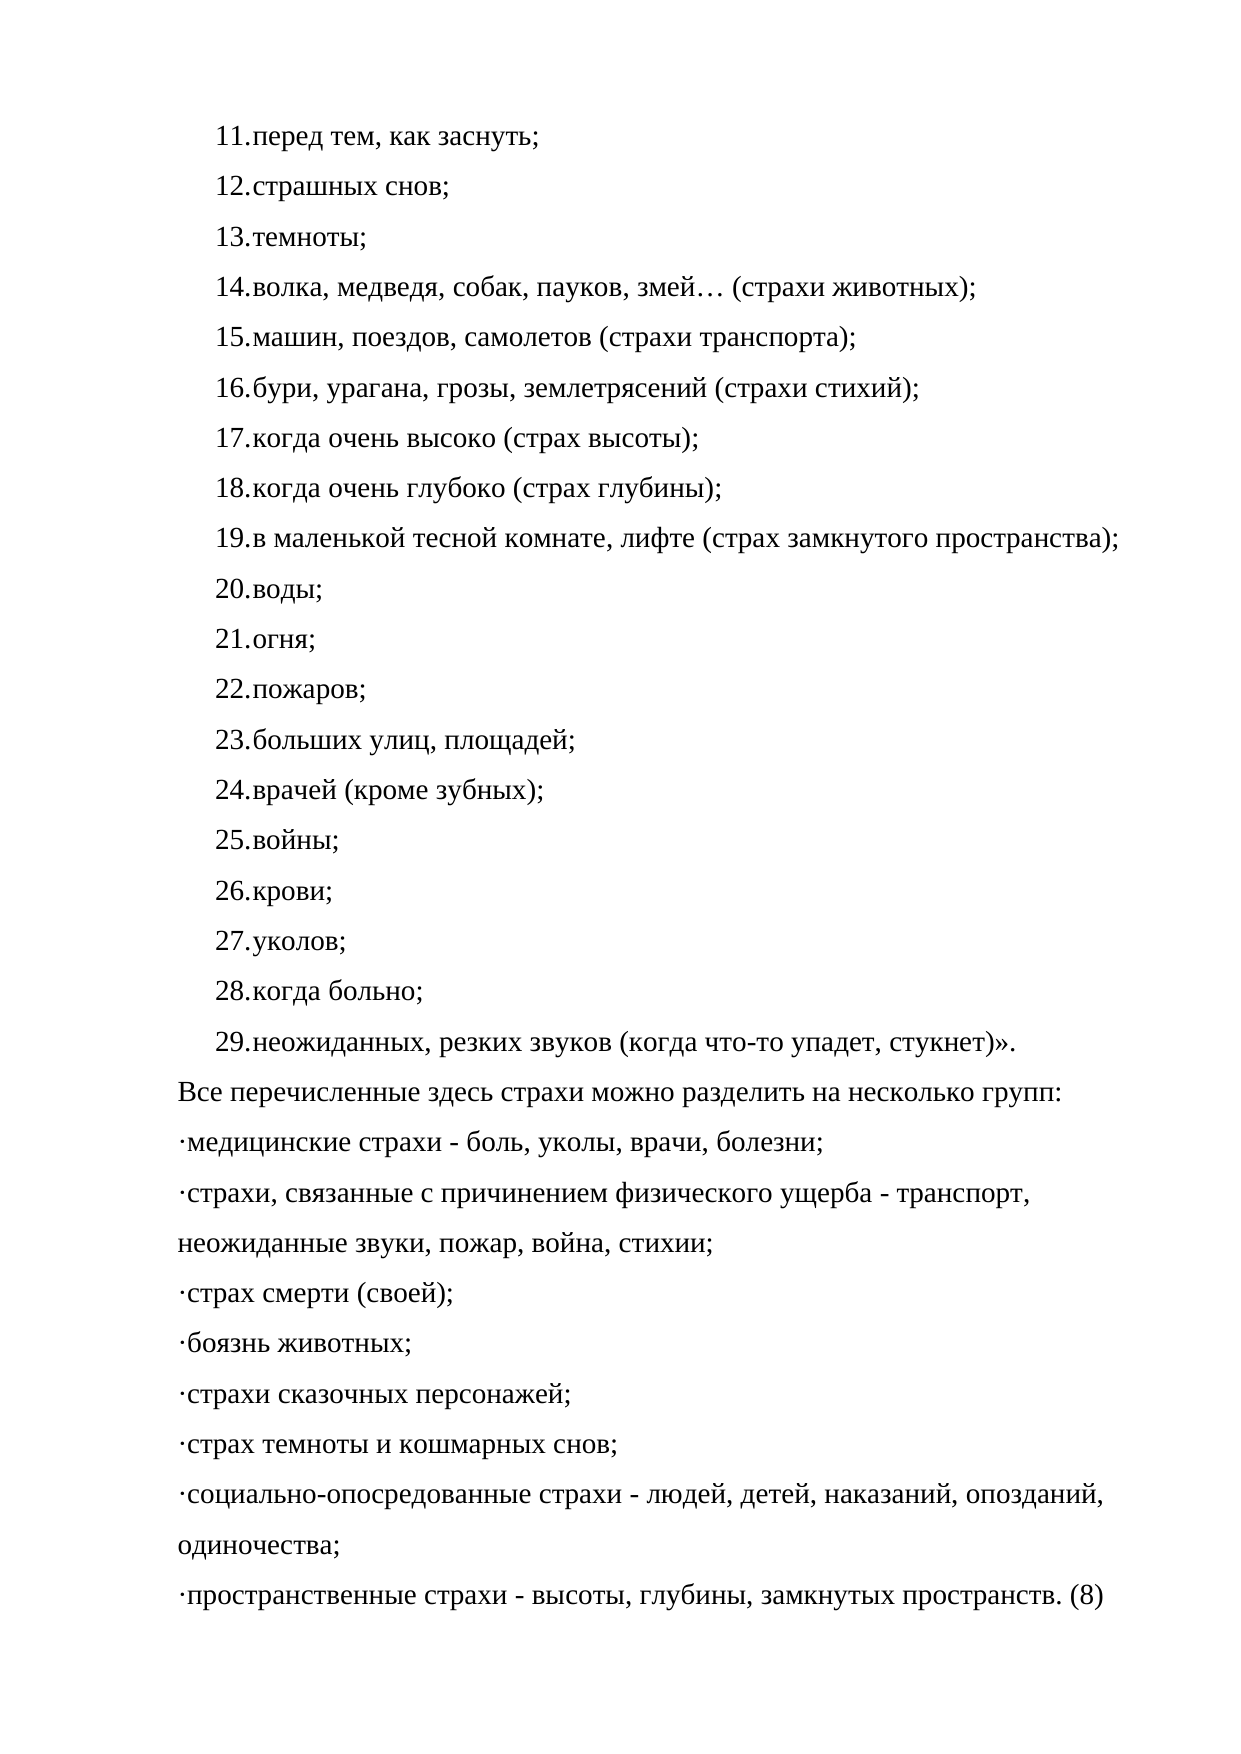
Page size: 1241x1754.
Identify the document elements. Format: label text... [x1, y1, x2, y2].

list когда больно; [215, 973, 1152, 1007]
list темноты; [215, 219, 1152, 252]
list неожиданных, резких звуков (когда что-то упадет, стукнет)». [215, 1024, 1152, 1057]
text ·медицинские страхи - боль, уколы, врачи, болезни; [177, 1124, 1152, 1158]
list пожаров; [215, 672, 1152, 705]
text ·страх смерти (своей); [177, 1275, 1152, 1309]
text ·страхи, связанные с причинением физического ущерба - транспорт, неожиданные звуки, пожар, война, стихии; [177, 1175, 1152, 1258]
text ·страх темноты и кошмарных снов; [177, 1426, 1152, 1460]
list перед тем, как заснуть; [215, 118, 1152, 152]
text ·пространственные страхи - высоты, глубины, замкнутых пространств. (8) [177, 1577, 1152, 1611]
list когда очень высоко (страх высоты); [215, 420, 1152, 453]
list страшных снов; [215, 168, 1152, 202]
text ·боязнь животных; [177, 1326, 1152, 1359]
list уколов; [215, 923, 1152, 957]
list в маленькой тесной комнате, лифте (страх замкнутого пространства); [215, 521, 1152, 554]
text ·социально-опосредованные страхи - людей, детей, наказаний, опозданий, одиночества; [177, 1477, 1152, 1560]
text ·страхи сказочных персонажей; [177, 1376, 1152, 1409]
list когда очень глубоко (страх глубины); [215, 470, 1152, 504]
list воды; [215, 571, 1152, 604]
list волка, медведя, собак, пауков, змей… (страхи животных); [215, 269, 1152, 303]
list больших улиц, площадей; [215, 722, 1152, 755]
list бури, урагана, грозы, землетрясений (страхи стихий); [215, 370, 1152, 403]
text Все перечисленные здесь страхи можно разделить на несколько групп: [177, 1074, 1152, 1108]
list врачей (кроме зубных); [215, 772, 1152, 806]
list огня; [215, 621, 1152, 655]
list войны; [215, 822, 1152, 856]
list машин, поездов, самолетов (страхи транспорта); [215, 319, 1152, 353]
list крови; [215, 873, 1152, 906]
